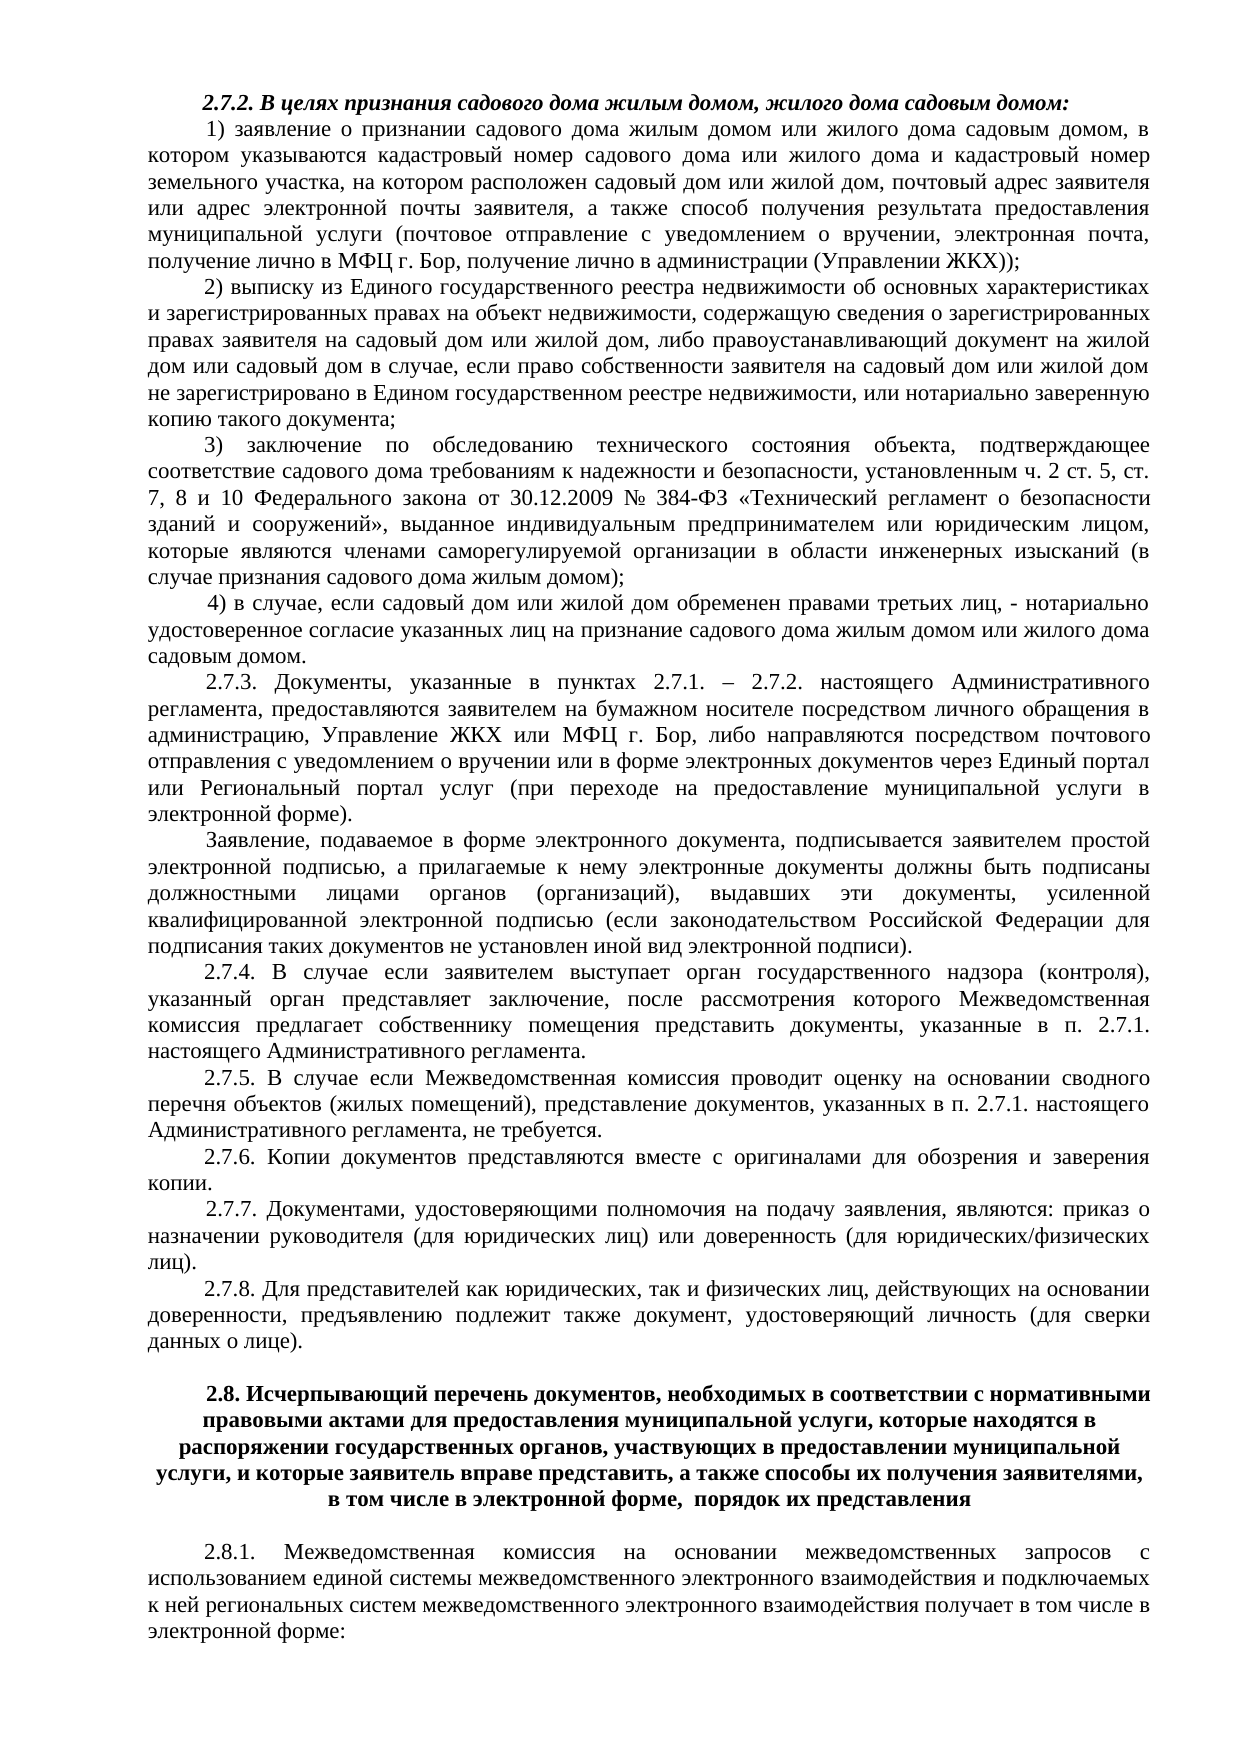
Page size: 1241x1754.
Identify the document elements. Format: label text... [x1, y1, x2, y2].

text 2.7.7. Документами, удостоверяющими полномочия на подачу заявления, являются: приказ о назначении руководителя (для юридических лиц) или доверенность (для юридических/физических лиц). [148, 1196, 1152, 1274]
text 2.7.4. В случае если заявителем выступает орган государственного надзора (контроля), указанный орган представляет заключение, после рассмотрения которого Межведомственная комиссия предлагает собственнику помещения представить документы, указанные в п. 2.7.1. настоящего Административного регламента. [148, 958, 1152, 1064]
text 2.7.8. Для представителей как юридических, так и физических лиц, действующих на основании доверенности, предъявлению подлежит также документ, удостоверяющий личность (для сверки данных о лице). [148, 1274, 1152, 1354]
text 3) заключение по обследованию технического состояния объекта, подтверждающее соответствие садового дома требованиям к надежности и безопасности, установленным ч. 2 ст. 5, ст. 7, 8 и 10 Федерального закона от 30.12.2009 № 384-ФЗ «Технический регламент о безопасности зданий и сооружений», выданное индивидуальным предпринимателем или юридическим лицом, которые являются членами саморегулируемой организации в области инженерных изысканий (в случае признания садового дома жилым домом); [148, 431, 1152, 589]
text Заявление, подаваемое в форме электронного документа, подписывается заявителем простой электронной подписью, а прилагаемые к нему электронные документы должны быть подписаны должностными лицами органов (организаций), выдавших эти документы, усиленной квалифицированной электронной подписью (если законодательством Российской Федерации для подписания таких документов не установлен иной вид электронной подписи). [148, 827, 1152, 958]
text 4) в случае, если садовый дом или жилой дом обременен правами третьих лиц, - нотариально удостоверенное согласие указанных лиц на признание садового дома жилым домом или жилого дома садовым домом. [148, 589, 1152, 668]
text 2.7.3. Документы, указанные в пунктах 2.7.1. – 2.7.2. настоящего Административного регламента, предоставляются заявителем на бумажном носителе посредством личного обращения в администрацию, Управление ЖКХ или МФЦ г. Бор, либо направляются посредством почтового отправления с уведомлением о вручении или в форме электронных документов через Единый портал или Региональный портал услуг (при переходе на предоставление муниципальной услуги в электронной форме). [148, 668, 1152, 827]
text 2.7.6. Копии документов представляются вместе с оригиналами для обозрения и заверения копии. [148, 1143, 1152, 1196]
text 2.7.5. В случае если Межведомственная комиссия проводит оценку на основании сводного перечня объектов (жилых помещений), представление документов, указанных в п. 2.7.1. настоящего Административного регламента, не требуется. [148, 1064, 1152, 1143]
text 2.8.1. Межведомственная комиссия на основании межведомственных запросов с использованием единой системы межведомственного электронного взаимодействия и подключаемых к ней региональных систем межведомственного электронного взаимодействия получает в том числе в электронной форме: [148, 1538, 1152, 1643]
text 2.7.2. В целях признания садового дома жилым домом, жилого дома садовым домом: [148, 89, 1152, 115]
text 2) выписку из Единого государственного реестра недвижимости об основных характеристиках и зарегистрированных правах на объект недвижимости, содержащую сведения о зарегистрированных правах заявителя на садовый дом или жилой дом, либо правоустанавливающий документ на жилой дом или садовый дом в случае, если право собственности заявителя на садовый дом или жилой дом не зарегистрировано в Едином государственном реестре недвижимости, или нотариально заверенную копию такого документа; [148, 273, 1152, 431]
text 2.8. Исчерпывающий перечень документов, необходимых в соответствии с нормативными правовыми актами для предоставления муниципальной услуги, которые находятся в распоряжении государственных органов, участвующих в предоставлении муниципальной услуги, и которые заявитель вправе представить, а также способы их получения заявителями, в том числе в электронной форме, порядок их представления [148, 1380, 1152, 1512]
text 1) заявление о признании садового дома жилым домом или жилого дома садовым домом, в котором указываются кадастровый номер садового дома или жилого дома и кадастровый номер земельного участка, на котором расположен садовый дом или жилой дом, почтовый адрес заявителя или адрес электронной почты заявителя, а также способ получения результата предоставления муниципальной услуги (почтовое отправление с уведомлением о вручении, электронная почта, получение лично в МФЦ г. Бор, получение лично в администрации (Управлении ЖКХ)); [148, 115, 1152, 273]
